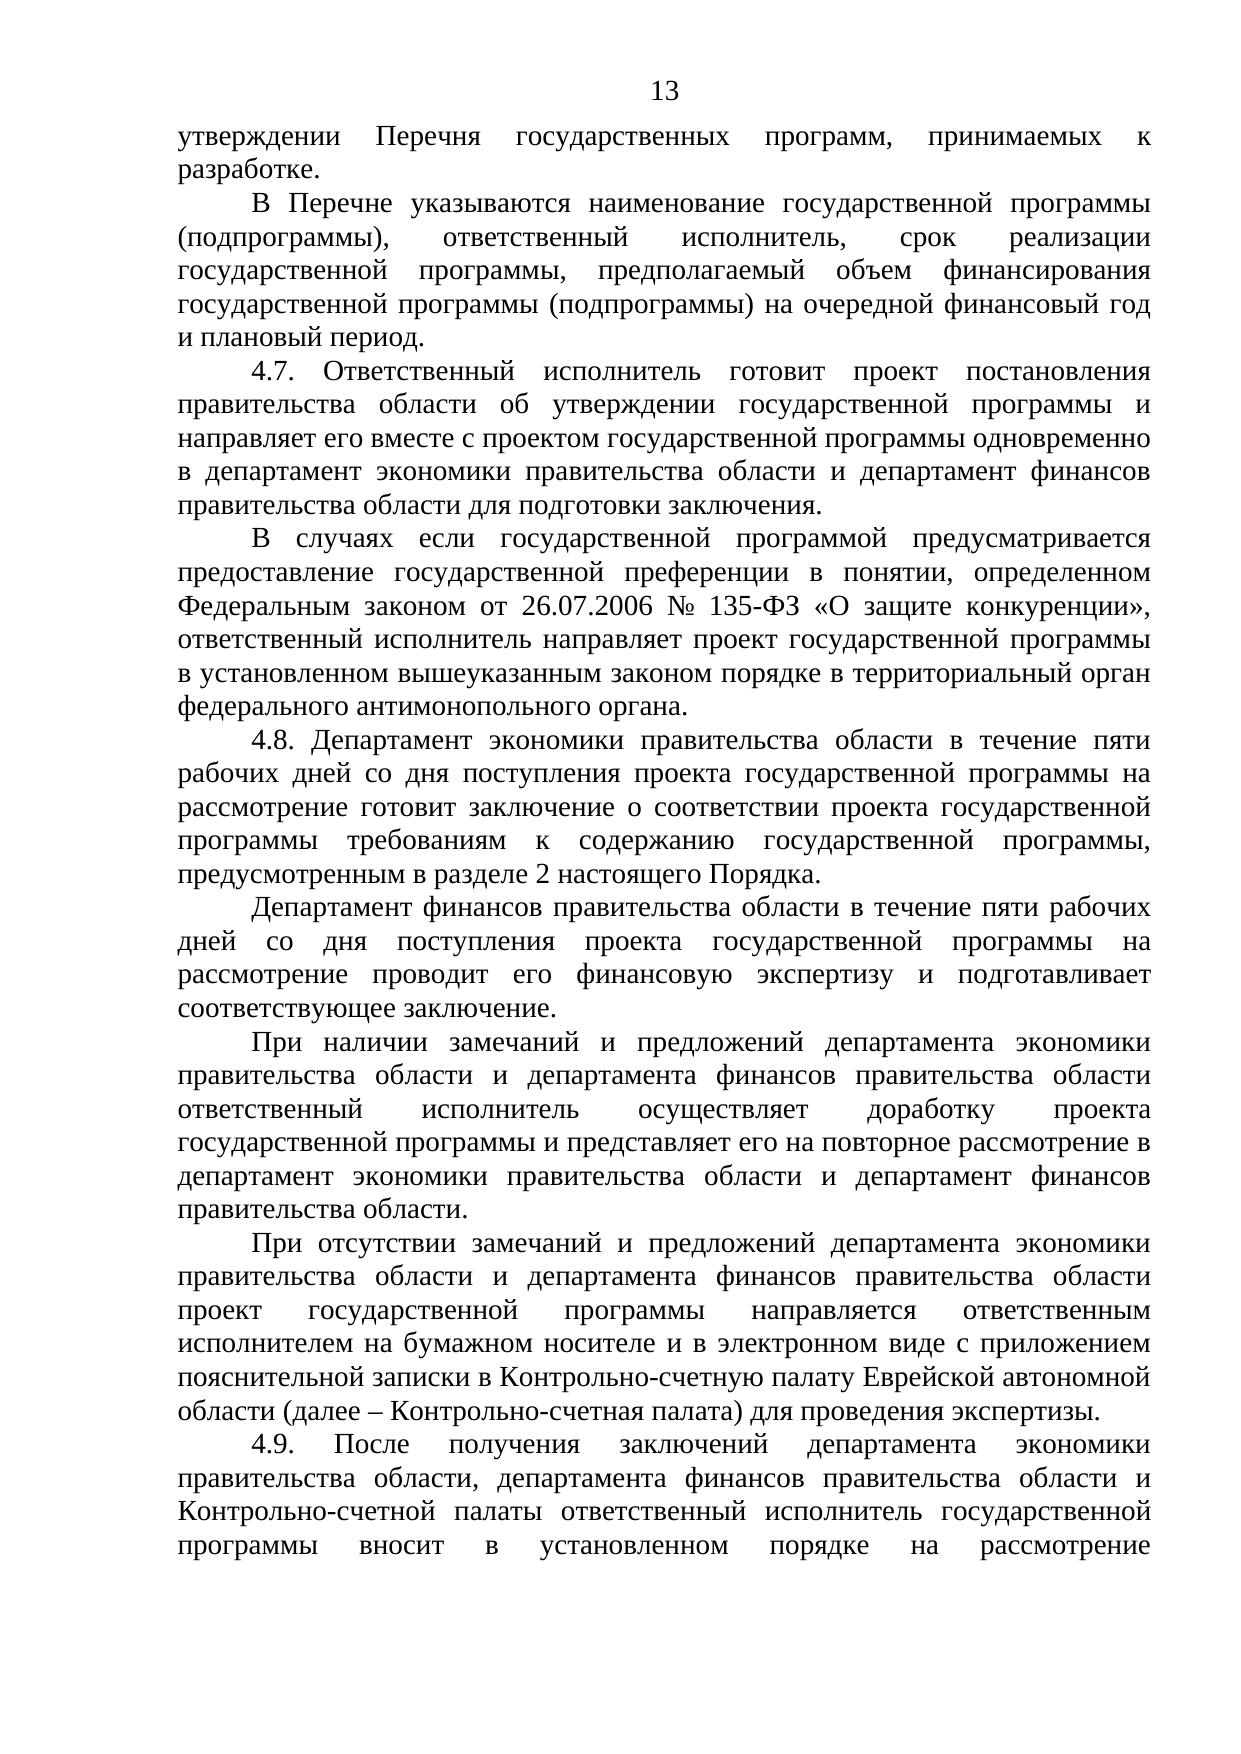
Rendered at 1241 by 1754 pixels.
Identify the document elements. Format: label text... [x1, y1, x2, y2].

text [177, 118, 1152, 185]
text Департамент финансов правительства области в течение пяти рабочих дней со дня поступления проекта государственной программы на рассмотрение проводит его финансовую экспертизу и подготавливает соответствующее заключение. [177, 889, 1152, 1024]
text При отсутствии замечаний и предложений департамента экономики правительства области и департамента финансов правительства области проект государственной программы направляется ответственным исполнителем на бумажном носителе и в электронном виде с приложением пояснительной записки в Контрольно-счетную палату Еврейской автономной области (далее – Контрольно-счетная палата) для проведения экспертизы. [177, 1225, 1152, 1426]
text 4.7. Ответственный исполнитель готовит проект постановления правительства области об утверждении государственной программы и направляет его вместе с проектом государственной программы одновременно в департамент экономики правительства области и департамент финансов правительства области для подготовки заключения. [177, 353, 1152, 521]
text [177, 1426, 1152, 1560]
text При наличии замечаний и предложений департамента экономики правительства области и департамента финансов правительства области ответственный исполнитель осуществляет доработку проекта государственной программы и представляет его на повторное рассмотрение в департамент экономики правительства области и департамент финансов правительства области. [177, 1024, 1152, 1225]
text 4.8. Департамент экономики правительства области в течение пяти рабочих дней со дня поступления проекта государственной программы на рассмотрение готовит заключение о соответствии проекта государственной программы требованиям к содержанию государственной программы, предусмотренным в разделе 2 настоящего Порядка. [177, 722, 1152, 889]
text В Перечне указываются наименование государственной программы (подпрограммы), ответственный исполнитель, срок реализации государственной программы, предполагаемый объем финансирования государственной программы (подпрограммы) на очередной финансовый год и плановый период. [177, 185, 1152, 353]
text В случаях если государственной программой предусматривается предоставление государственной преференции в понятии, определенном Федеральным законом от 26.07.2006 № 135-ФЗ «О защите конкуренции», ответственный исполнитель направляет проект государственной программы в установленном вышеуказанным законом порядке в территориальный орган федерального антимонопольного органа. [177, 521, 1152, 722]
